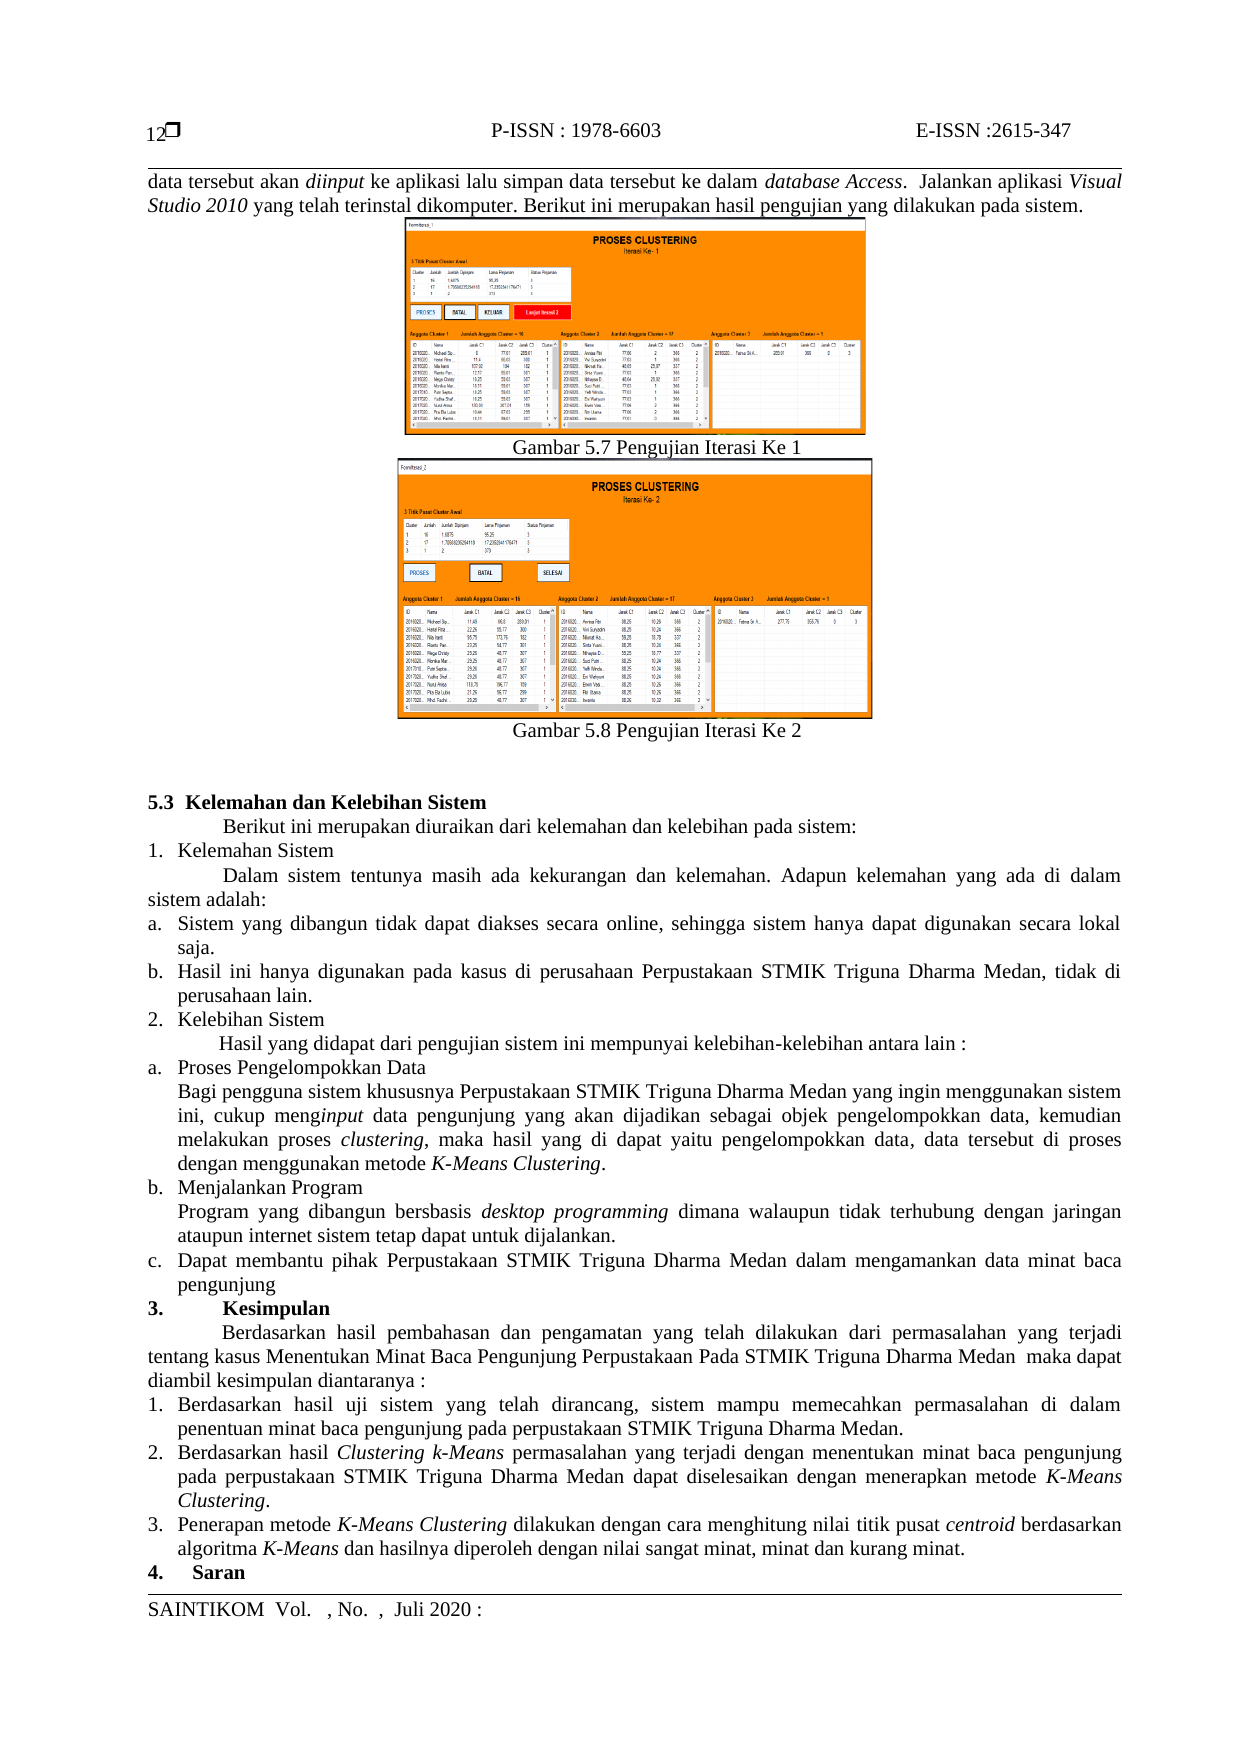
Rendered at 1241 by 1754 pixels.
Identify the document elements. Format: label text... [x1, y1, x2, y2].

list Hasil ini hanya digunakan pada kasus di perusahaan Perpustakaan STMIK Triguna Dharma Medan, tidak di perusahaan lain. [148, 959, 1122, 1007]
text Berdasarkan hasil pembahasan dan pengamatan yang telah dilakukan dari permasalahan yang terjadi tentang kasus Menentukan Minat Baca Pengunjung Perpustakaan Pada STMIK Triguna Dharma Medan maka dapat diambil kesimpulan diantaranya : [148, 1320, 1122, 1392]
list Gambar 5.7 Pengujian Iterasi Ke 1 [192, 435, 1122, 459]
list Kelebihan Sistem [148, 1007, 1122, 1031]
list Kelemahan dan Kelebihan Sistem [148, 790, 1122, 814]
list Hasil yang didapat dari pengujian sistem ini mempunyai kelebihan-kelebihan antara lain : [148, 1031, 1122, 1055]
picture [404, 217, 866, 435]
list Program yang dibangun bersbasis desktop programming dimana walaupun tidak terhubung dengan jaringan ataupun internet sistem tetap dapat untuk dijalankan. [177, 1199, 1122, 1247]
text Berikut ini merupakan diuraikan dari kelemahan dan kelebihan pada sistem: [148, 814, 1122, 838]
list Proses Pengelompokkan Data [148, 1055, 1122, 1079]
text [148, 169, 1122, 217]
list Berdasarkan hasil Clustering k-Means permasalahan yang terjadi dengan menentukan minat baca pengunjung pada perpustakaan STMIK Triguna Dharma Medan dapat diselesaikan dengan menerapkan metode K-Means Clustering. [148, 1440, 1122, 1512]
list Saran [148, 1560, 1122, 1584]
list Sistem yang dibangun tidak dapat diakses secara online, sehingga sistem hanya dapat digunakan secara lokal saja. [148, 911, 1122, 959]
list Bagi pengguna sistem khususnya Perpustakaan STMIK Triguna Dharma Medan yang ingin menggunakan sistem ini, cukup menginput data pengunjung yang akan dijadikan sebagai objek pengelompokkan data, kemudian melakukan proses clustering, maka hasil yang di dapat yaitu pengelompokkan data, data tersebut di proses dengan menggunakan metode K-Means Clustering. [177, 1079, 1122, 1175]
list Kelemahan Sistem [148, 838, 1122, 862]
list Dalam sistem tentunya masih ada kekurangan dan kelemahan. Adapun kelemahan yang ada di dalam sistem adalah: [148, 862, 1122, 911]
list Menjalankan Program [148, 1175, 1122, 1199]
list Berdasarkan hasil uji sistem yang telah dirancang, sistem mampu memecahkan permasalahan di dalam penentuan minat baca pengunjung pada perpustakaan STMIK Triguna Dharma Medan. [148, 1392, 1122, 1440]
list Gambar 5.8 Pengujian Iterasi Ke 2 [192, 718, 1122, 742]
list Dapat membantu pihak Perpustakaan STMIK Triguna Dharma Medan dalam mengamankan data minat baca pengunjung [148, 1247, 1122, 1296]
list Kesimpulan [148, 1296, 1122, 1320]
list Penerapan metode K-Means Clustering dilakukan dengan cara menghitung nilai titik pusat centroid berdasarkan algoritma K-Means dan hasilnya diperoleh dengan nilai sangat minat, minat dan kurang minat. [148, 1512, 1122, 1560]
picture [397, 458, 873, 719]
